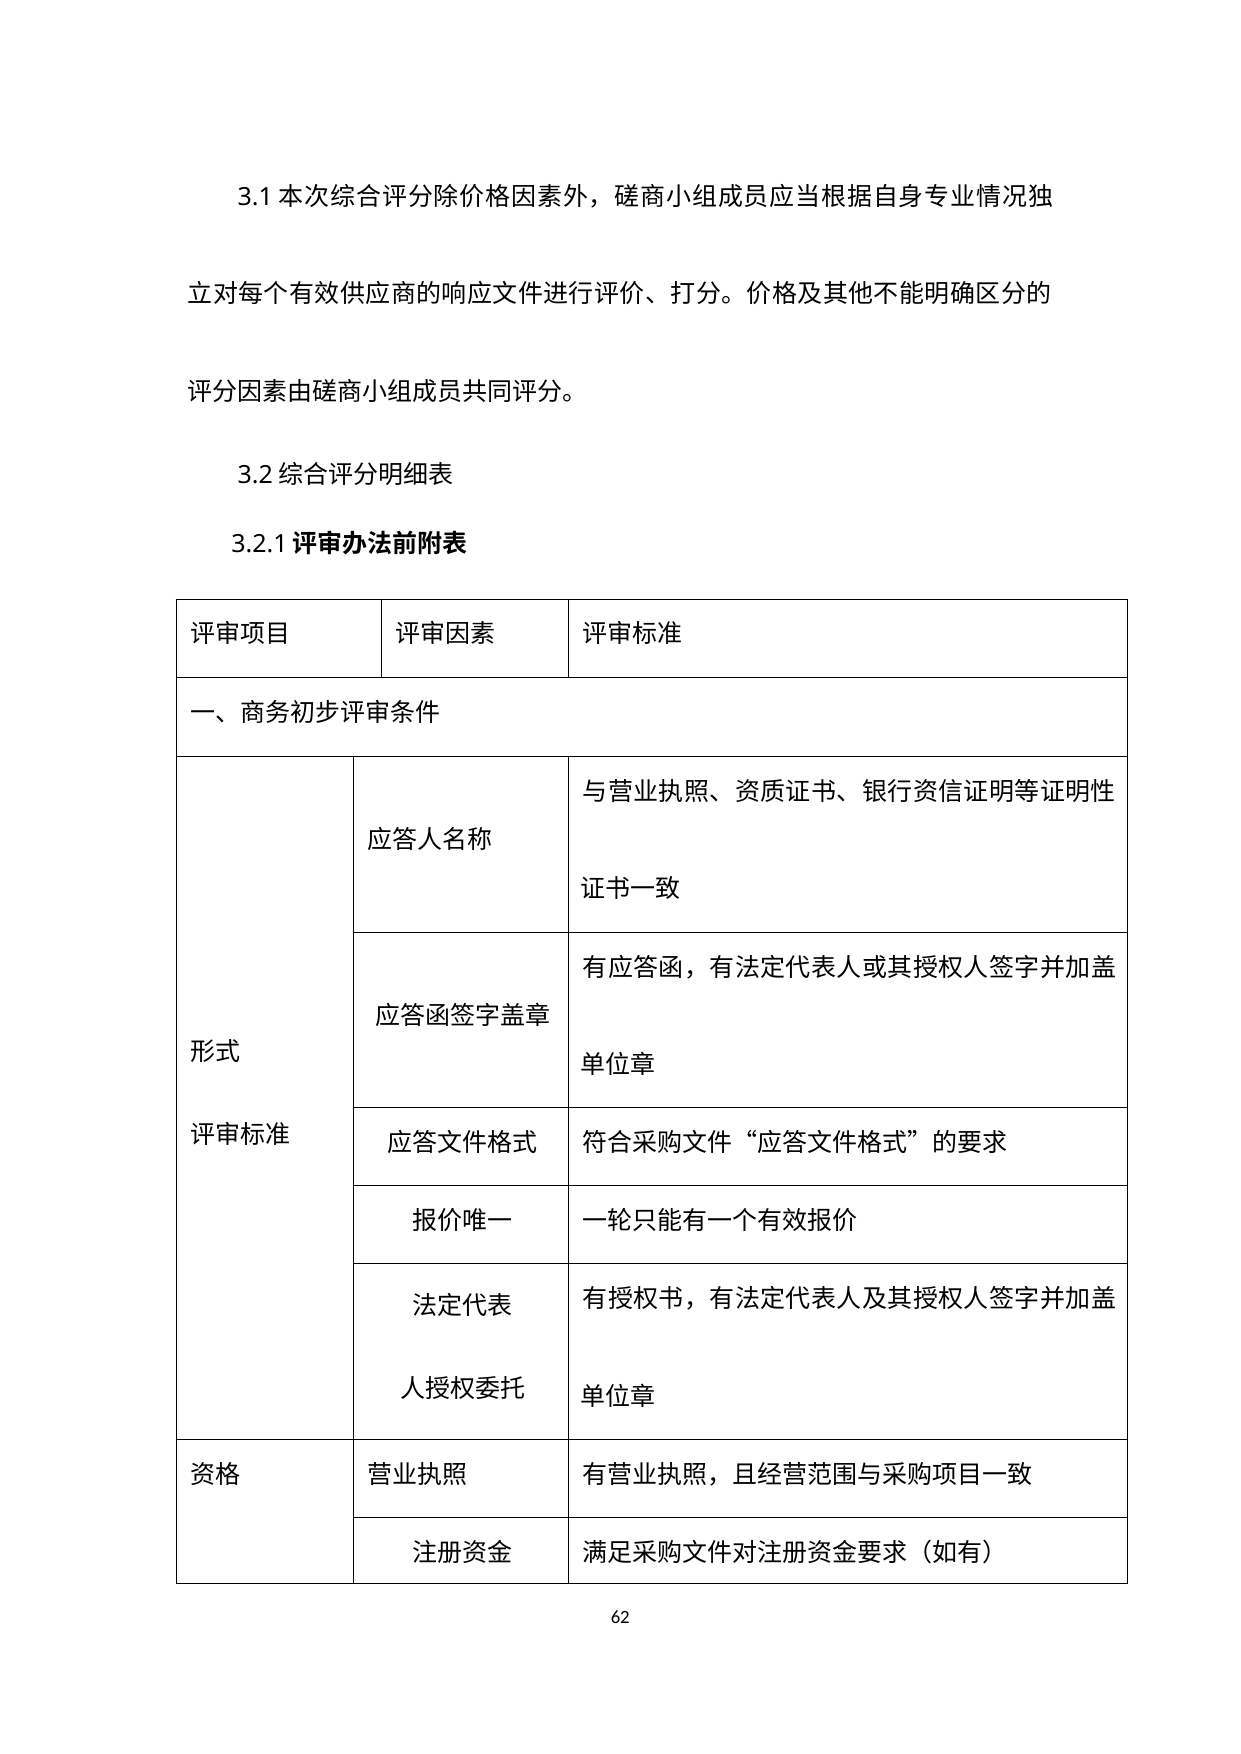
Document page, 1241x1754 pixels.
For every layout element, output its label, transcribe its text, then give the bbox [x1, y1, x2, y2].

table_header 评审项目 [177, 600, 381, 677]
list 3.2.1评审办法前附表 [231, 523, 1053, 559]
table_cell 形式 评审标准 [177, 757, 353, 1439]
table_cell 有营业执照，且经营范围与采购项目一致 [569, 1440, 1127, 1517]
text 3.1本次综合评分除价格因素外，磋商小组成员应当根据自身专业情况独立对每个有效供应商的响应文件进行评价、打分。价格及其他不能明确区分的评分因素由磋商小组成员共同评分。 [187, 162, 1053, 422]
table_cell 应答函签字盖章 [354, 933, 568, 1107]
table_cell 满足采购文件对注册资金要求（如有） [569, 1518, 1127, 1583]
table_header 评审标准 [569, 600, 1127, 677]
table_cell 应答文件格式 [354, 1108, 568, 1185]
table_cell 一、商务初步评审条件 [177, 678, 1127, 756]
table_cell 应答人名称 [354, 757, 568, 932]
table_cell 有授权书，有法定代表人及其授权人签字并加盖单位章 [569, 1264, 1127, 1439]
table_cell 有应答函，有法定代表人或其授权人签字并加盖单位章 [569, 933, 1127, 1107]
table_cell 报价唯一 [354, 1186, 568, 1263]
table_cell 一轮只能有一个有效报价 [569, 1186, 1127, 1263]
table_cell 法定代表 人授权委托 [354, 1264, 568, 1439]
text 3.2综合评分明细表 [187, 440, 1053, 505]
table_header 评审因素 [382, 600, 568, 677]
table_cell 资格 评审标准 [177, 1440, 353, 1583]
table_cell 营业执照 [354, 1440, 568, 1517]
table_cell 与营业执照、资质证书、银行资信证明等证明性证书一致 [569, 757, 1127, 932]
table_cell 注册资金 [354, 1518, 568, 1583]
table_cell 符合采购文件“应答文件格式”的要求 [569, 1108, 1127, 1185]
